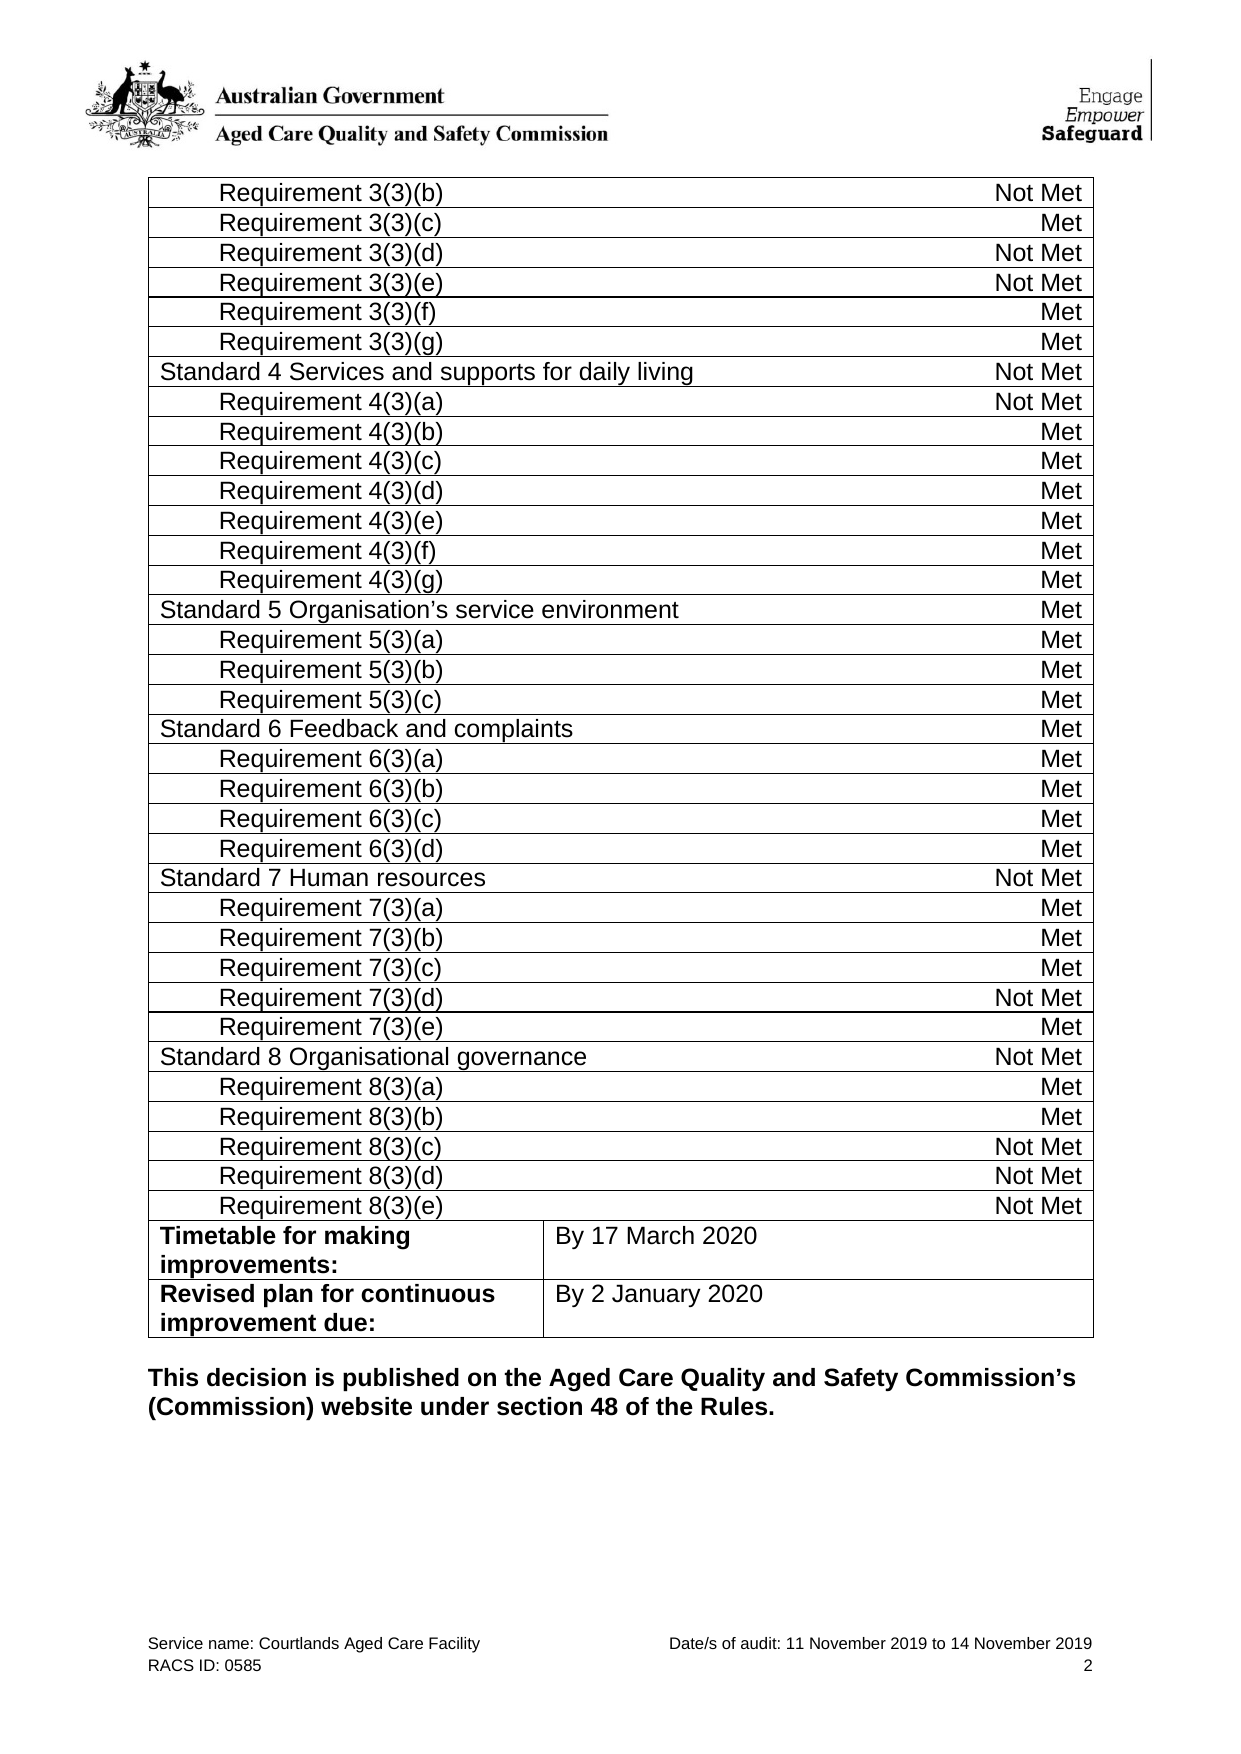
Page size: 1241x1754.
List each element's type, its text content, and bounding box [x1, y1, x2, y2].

table_cell Met [898, 536, 1093, 564]
table_cell Requirement 8(3)(d) [149, 1161, 898, 1190]
table_cell Requirement 4(3)(g) [149, 566, 898, 594]
table_cell Not Met [898, 864, 1093, 892]
table_cell Requirement 3(3)(b) [149, 178, 898, 207]
table_cell Requirement 5(3)(a) [149, 625, 898, 654]
table_cell Standard 4 Services and supports for daily living [149, 357, 898, 386]
table_cell Met [898, 893, 1093, 922]
table_cell Requirement 3(3)(d) [149, 238, 898, 267]
table_cell Met [898, 1072, 1093, 1101]
table_cell Not Met [898, 1161, 1093, 1190]
table_cell Requirement 4(3)(d) [149, 476, 898, 505]
table_cell Met [898, 417, 1093, 445]
table_cell Timetable for making improvements: [149, 1221, 543, 1278]
table_cell Met [898, 774, 1093, 803]
table_cell Met [898, 506, 1093, 535]
table_cell Standard 5 Organisation’s service environment [149, 595, 898, 624]
table_cell Requirement 7(3)(d) [149, 983, 898, 1011]
table_cell Requirement 3(3)(e) [149, 268, 898, 296]
table_cell Not Met [898, 268, 1093, 296]
table_cell Not Met [898, 983, 1093, 1011]
table_cell Met [898, 655, 1093, 684]
table_cell Met [898, 1102, 1093, 1131]
table_cell Not Met [898, 178, 1093, 207]
table_cell Met [898, 476, 1093, 505]
table_cell By 2 January 2020 [544, 1280, 1093, 1337]
table_cell Requirement 4(3)(e) [149, 506, 898, 535]
table_cell Standard 7 Human resources [149, 864, 898, 892]
table_cell Requirement 8(3)(c) [149, 1132, 898, 1160]
table_cell Requirement 6(3)(d) [149, 834, 898, 862]
table_cell Not Met [898, 238, 1093, 267]
table_cell Requirement 8(3)(a) [149, 1072, 898, 1101]
table_cell Requirement 5(3)(b) [149, 655, 898, 684]
table_cell Requirement 7(3)(c) [149, 953, 898, 982]
table_cell Requirement 4(3)(f) [149, 536, 898, 564]
table_cell Met [898, 804, 1093, 833]
table_cell Met [898, 685, 1093, 713]
table_cell Met [898, 208, 1093, 237]
table_cell Requirement 4(3)(b) [149, 417, 898, 445]
table_cell Met [898, 744, 1093, 773]
table_cell Requirement 6(3)(b) [149, 774, 898, 803]
table_cell Standard 6 Feedback and complaints [149, 715, 898, 743]
table_cell Met [898, 446, 1093, 475]
table_cell Requirement 7(3)(e) [149, 1013, 898, 1041]
table_cell Met [898, 923, 1093, 952]
table_cell Requirement 6(3)(c) [149, 804, 898, 833]
table_cell Requirement 3(3)(c) [149, 208, 898, 237]
table_cell Not Met [898, 1042, 1093, 1071]
text This decision is published on the Aged Care Quality and Safety Commission’s (Commission) website under section 48 of the Rules. [148, 1363, 1092, 1421]
table_cell Not Met [898, 1191, 1093, 1220]
table_cell Met [898, 566, 1093, 594]
table_cell Met [898, 953, 1093, 982]
table_cell Requirement 4(3)(c) [149, 446, 898, 475]
table_cell Not Met [898, 387, 1093, 416]
table_cell Met [898, 625, 1093, 654]
table_cell Not Met [898, 1132, 1093, 1160]
table_cell Met [898, 298, 1093, 326]
picture [0, 0, 1240, 169]
table_cell Requirement 8(3)(b) [149, 1102, 898, 1131]
table_cell Met [898, 595, 1093, 624]
table_cell Requirement 5(3)(c) [149, 685, 898, 713]
table_cell Requirement 8(3)(e) [149, 1191, 898, 1220]
table_cell Standard 8 Organisational governance [149, 1042, 898, 1071]
table_cell Requirement 7(3)(a) [149, 893, 898, 922]
table_cell Met [898, 834, 1093, 862]
table_cell Requirement 6(3)(a) [149, 744, 898, 773]
table_cell Met [898, 327, 1093, 356]
table_cell Requirement 7(3)(b) [149, 923, 898, 952]
table_cell Requirement 4(3)(a) [149, 387, 898, 416]
table_cell Requirement 3(3)(f) [149, 298, 898, 326]
table_cell Requirement 3(3)(g) [149, 327, 898, 356]
table_cell Met [898, 715, 1093, 743]
table_cell By 17 March 2020 [544, 1221, 1093, 1278]
table_cell Met [898, 1013, 1093, 1041]
table_cell Not Met [898, 357, 1093, 386]
table_cell Revised plan for continuous improvement due: [149, 1280, 543, 1337]
